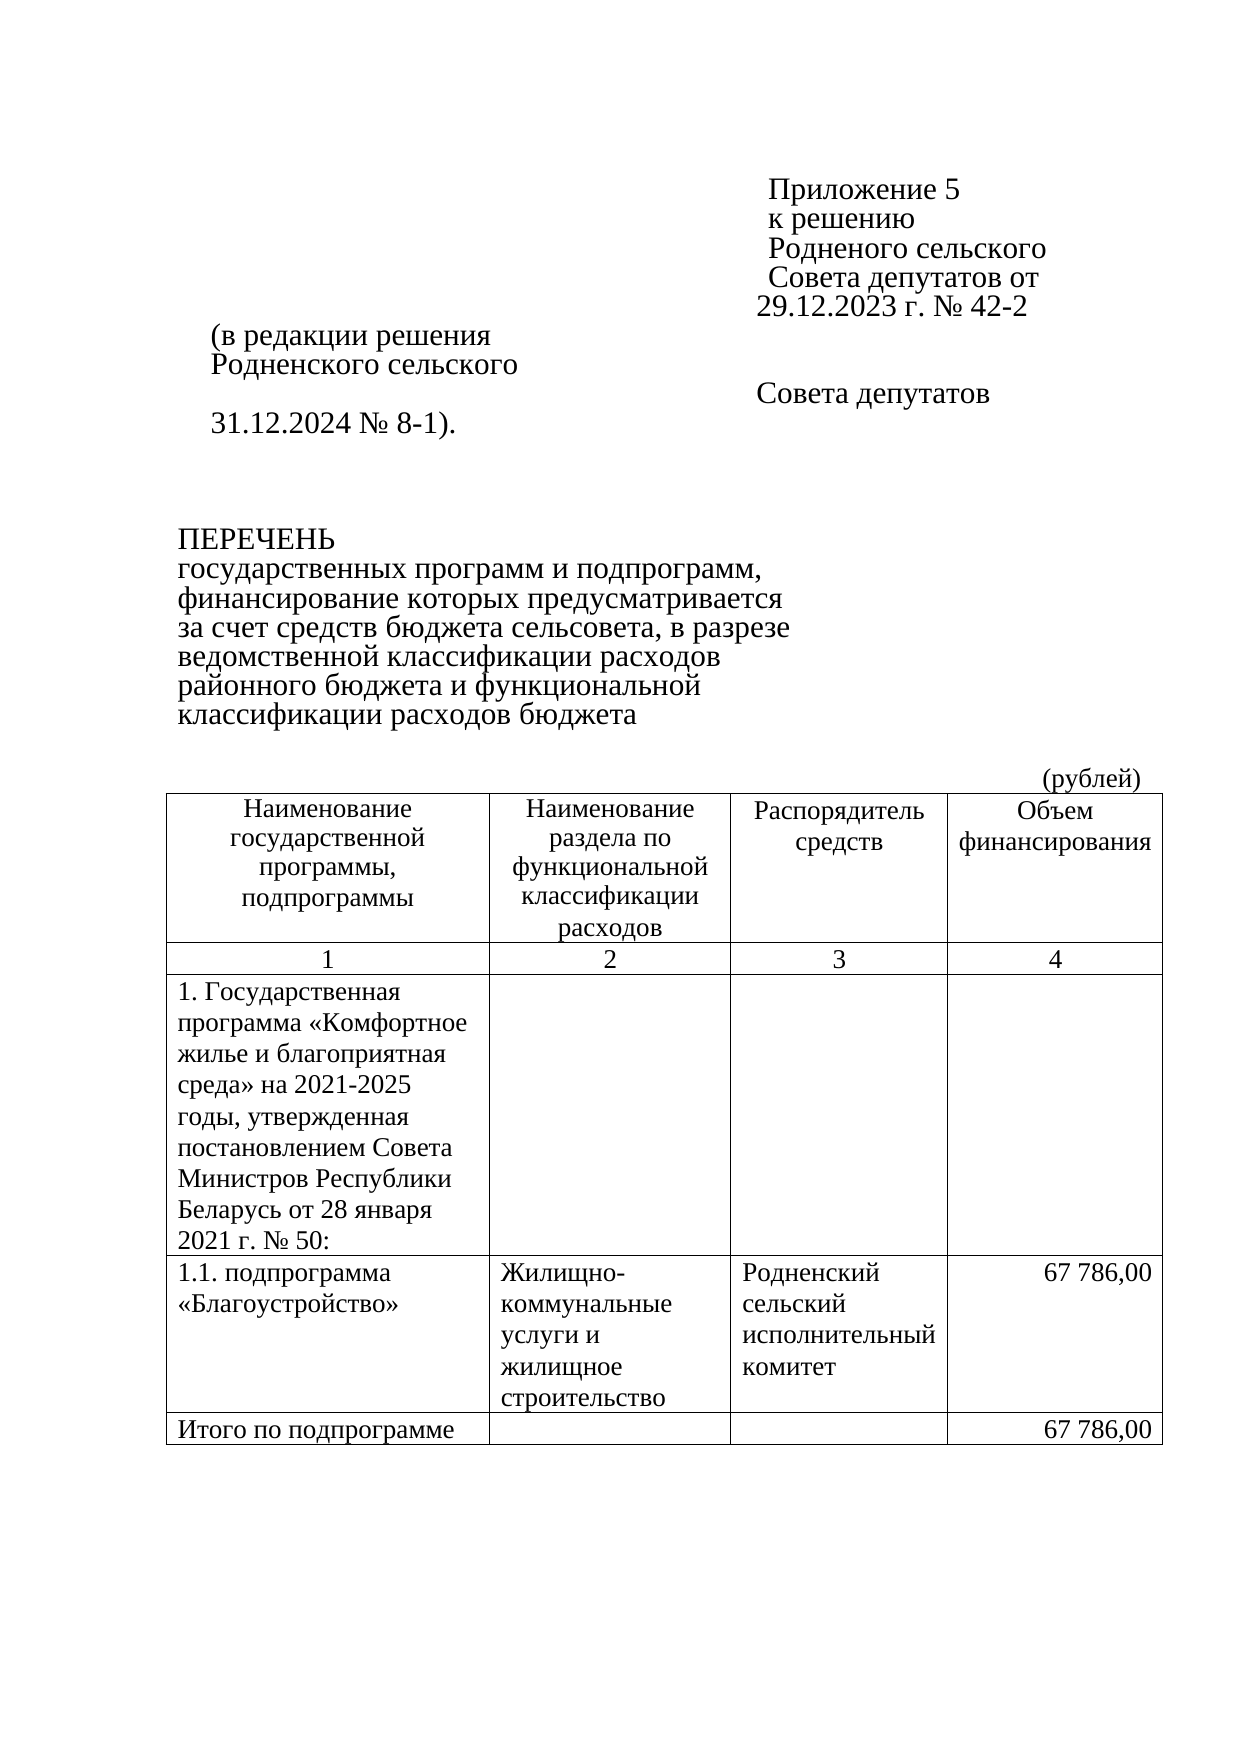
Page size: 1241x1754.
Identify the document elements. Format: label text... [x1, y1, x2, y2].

text государственных программ и подпрограмм, [177, 556, 1152, 585]
text 31.12.2024 № 8-1). [210, 410, 1152, 439]
table_cell 1. Государственная программа «Комфортное жилье и благоприятная среда» на 2021-2025 годы, утвержденная постановлением Совета Министров Республики Беларусь от 28 января 2021 г. № 50: [167, 975, 489, 1255]
table_cell 67 786,00 [948, 1256, 1162, 1412]
table_cell 2 [490, 943, 730, 974]
text за счет средств бюджета сельсовета, в разрезе [177, 614, 1152, 643]
text финансирование которых предусматривается [177, 585, 1152, 614]
table_cell [731, 1413, 947, 1444]
text Совета депутатов от [768, 264, 1152, 293]
text классификации расходов бюджета [177, 701, 1152, 731]
text Совета депутатов [210, 381, 1152, 410]
table_cell 1.1. подпрограмма «Благоустройство» [167, 1256, 489, 1412]
table_cell Родненский сельский исполнительный комитет [731, 1256, 947, 1412]
table_header Распорядитель средств [731, 794, 947, 942]
text Приложение 5 [768, 176, 1152, 206]
text (в редакции решения [210, 322, 1152, 351]
table_cell 1 [167, 943, 489, 974]
table_cell Итого по подпрограмме [167, 1413, 489, 1444]
text к решению [768, 206, 1152, 235]
text районного бюджета и функциональной [485, 672, 1152, 701]
table_cell Жилищно-коммунальные услуги и жилищное строительство [490, 1256, 730, 1412]
text ведомственной классификации расходов [177, 643, 1152, 672]
text 29.12.2023 г. № 42-2 [210, 293, 1152, 322]
text Родненского сельского [210, 351, 1152, 381]
table_header Наименование государственной программы, подпрограммы [167, 794, 489, 942]
table_cell 3 [731, 943, 947, 974]
table_cell [490, 975, 730, 1255]
text Родненого сельского [768, 235, 1152, 264]
text (рублей) [177, 762, 1152, 793]
table_cell [490, 1413, 730, 1444]
text ПЕРЕЧЕНЬ [177, 526, 1152, 556]
table_cell 67 786,00 [948, 1413, 1162, 1444]
table_header Объем финансирования [948, 794, 1162, 942]
table_cell [948, 975, 1162, 1255]
table_header Наименование раздела по функциональной классификации расходов [490, 794, 730, 942]
table_cell [731, 975, 947, 1255]
text районного бюджета и функциональной [177, 672, 483, 701]
table_cell 4 [948, 943, 1162, 974]
